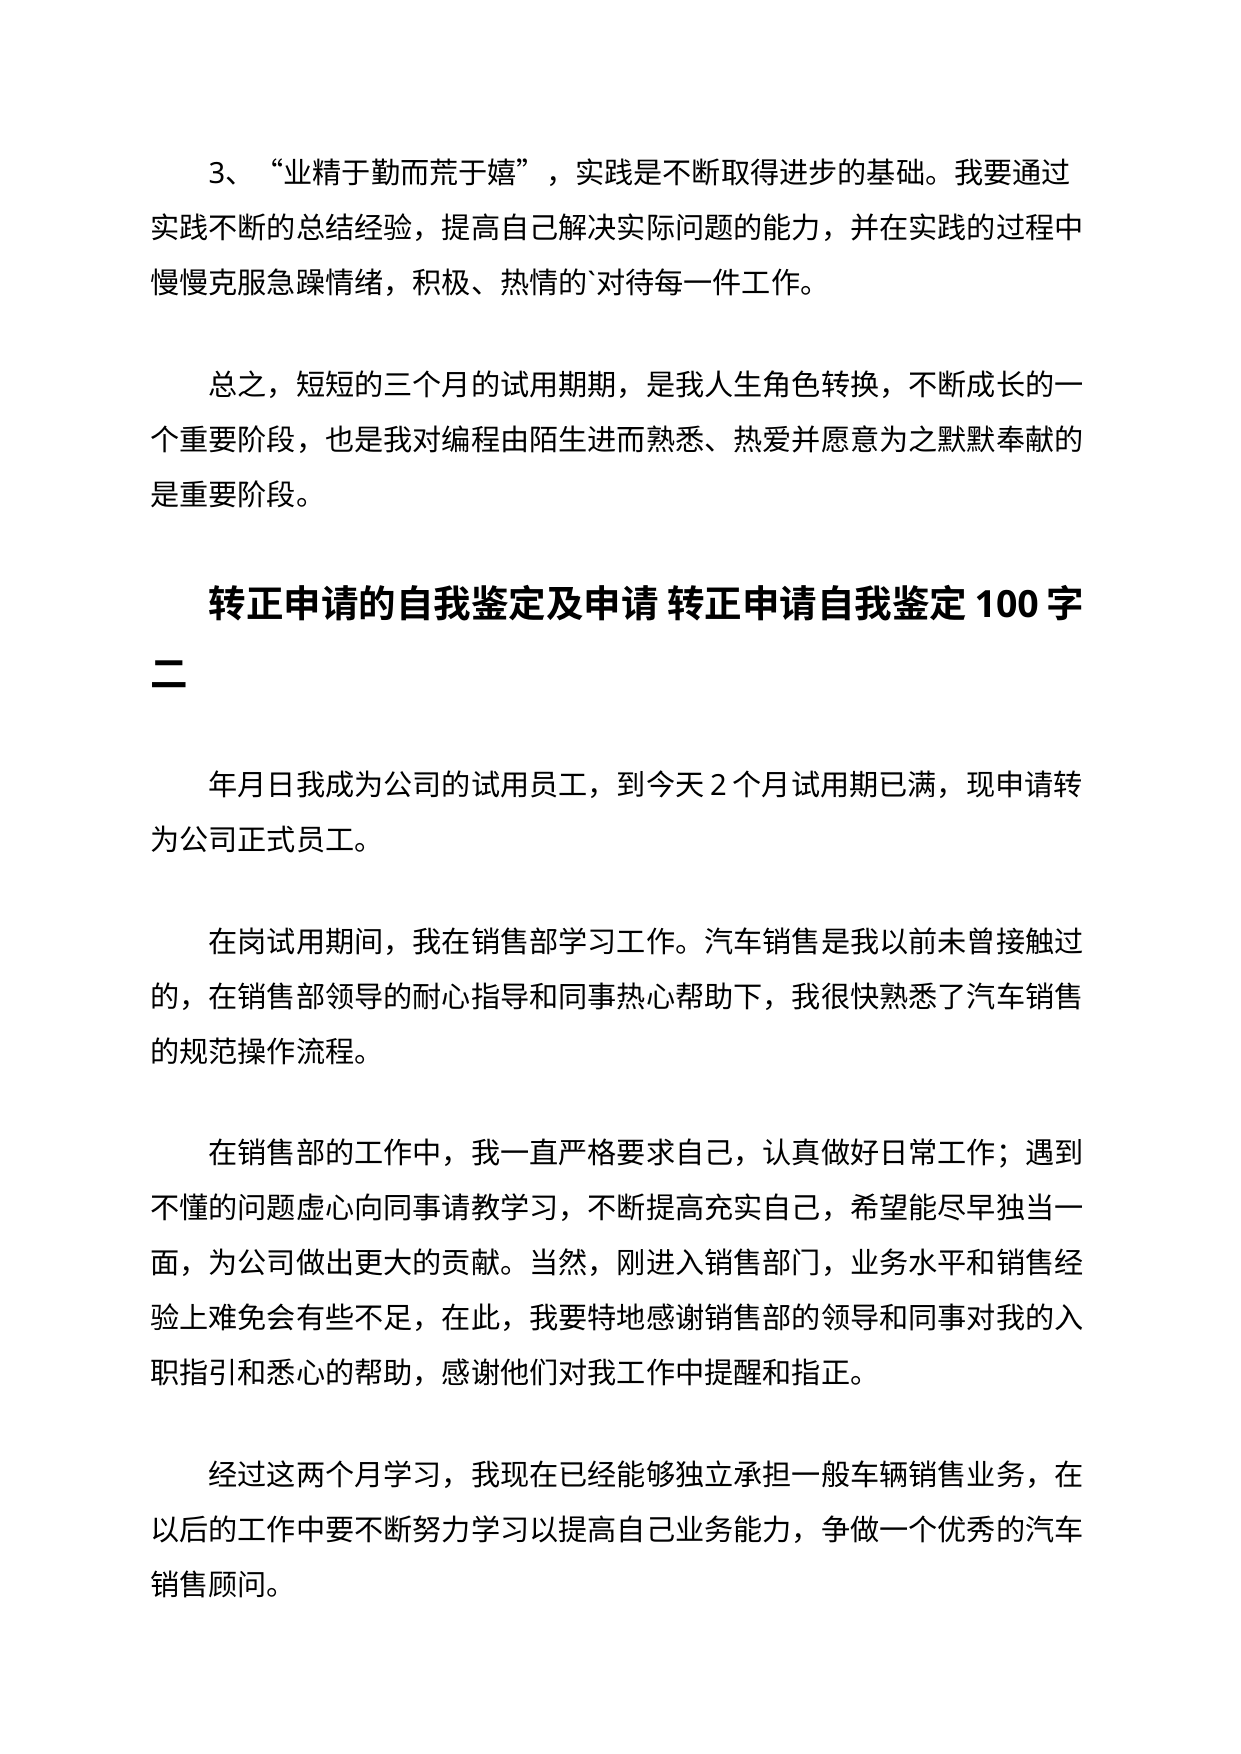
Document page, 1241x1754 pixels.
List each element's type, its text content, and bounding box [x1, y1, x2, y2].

text 年月日我成为公司的试用员工，到今天2个月试用期已满，现申请转为公司正式员工。 [150, 762, 1090, 859]
text 3、“业精于勤而荒于嬉”，实践是不断取得进步的基础。我要通过实践不断的总结经验，提高自己解决实际问题的能力，并在实践的过程中慢慢克服急躁情绪，积极、热情的`对待每一件工作。 [150, 150, 1090, 302]
text 转正申请的自我鉴定及申请 转正申请自我鉴定100字二 [150, 573, 1090, 698]
text 总之，短短的三个月的试用期期，是我人生角色转换，不断成长的一个重要阶段，也是我对编程由陌生进而熟悉、热爱并愿意为之默默奉献的是重要阶段。 [150, 362, 1090, 514]
text 在岗试用期间，我在销售部学习工作。汽车销售是我以前未曾接触过的，在销售部领导的耐心指导和同事热心帮助下，我很快熟悉了汽车销售的规范操作流程。 [150, 918, 1090, 1070]
text 在销售部的工作中，我一直严格要求自己，认真做好日常工作；遇到不懂的问题虚心向同事请教学习，不断提高充实自己，希望能尽早独当一面，为公司做出更大的贡献。当然，刚进入销售部门，业务水平和销售经验上难免会有些不足，在此，我要特地感谢销售部的领导和同事对我的入职指引和悉心的帮助，感谢他们对我工作中提醒和指正。 [150, 1130, 1090, 1392]
text 经过这两个月学习，我现在已经能够独立承担一般车辆销售业务，在以后的工作中要不断努力学习以提高自己业务能力，争做一个优秀的汽车销售顾问。 [150, 1451, 1090, 1603]
